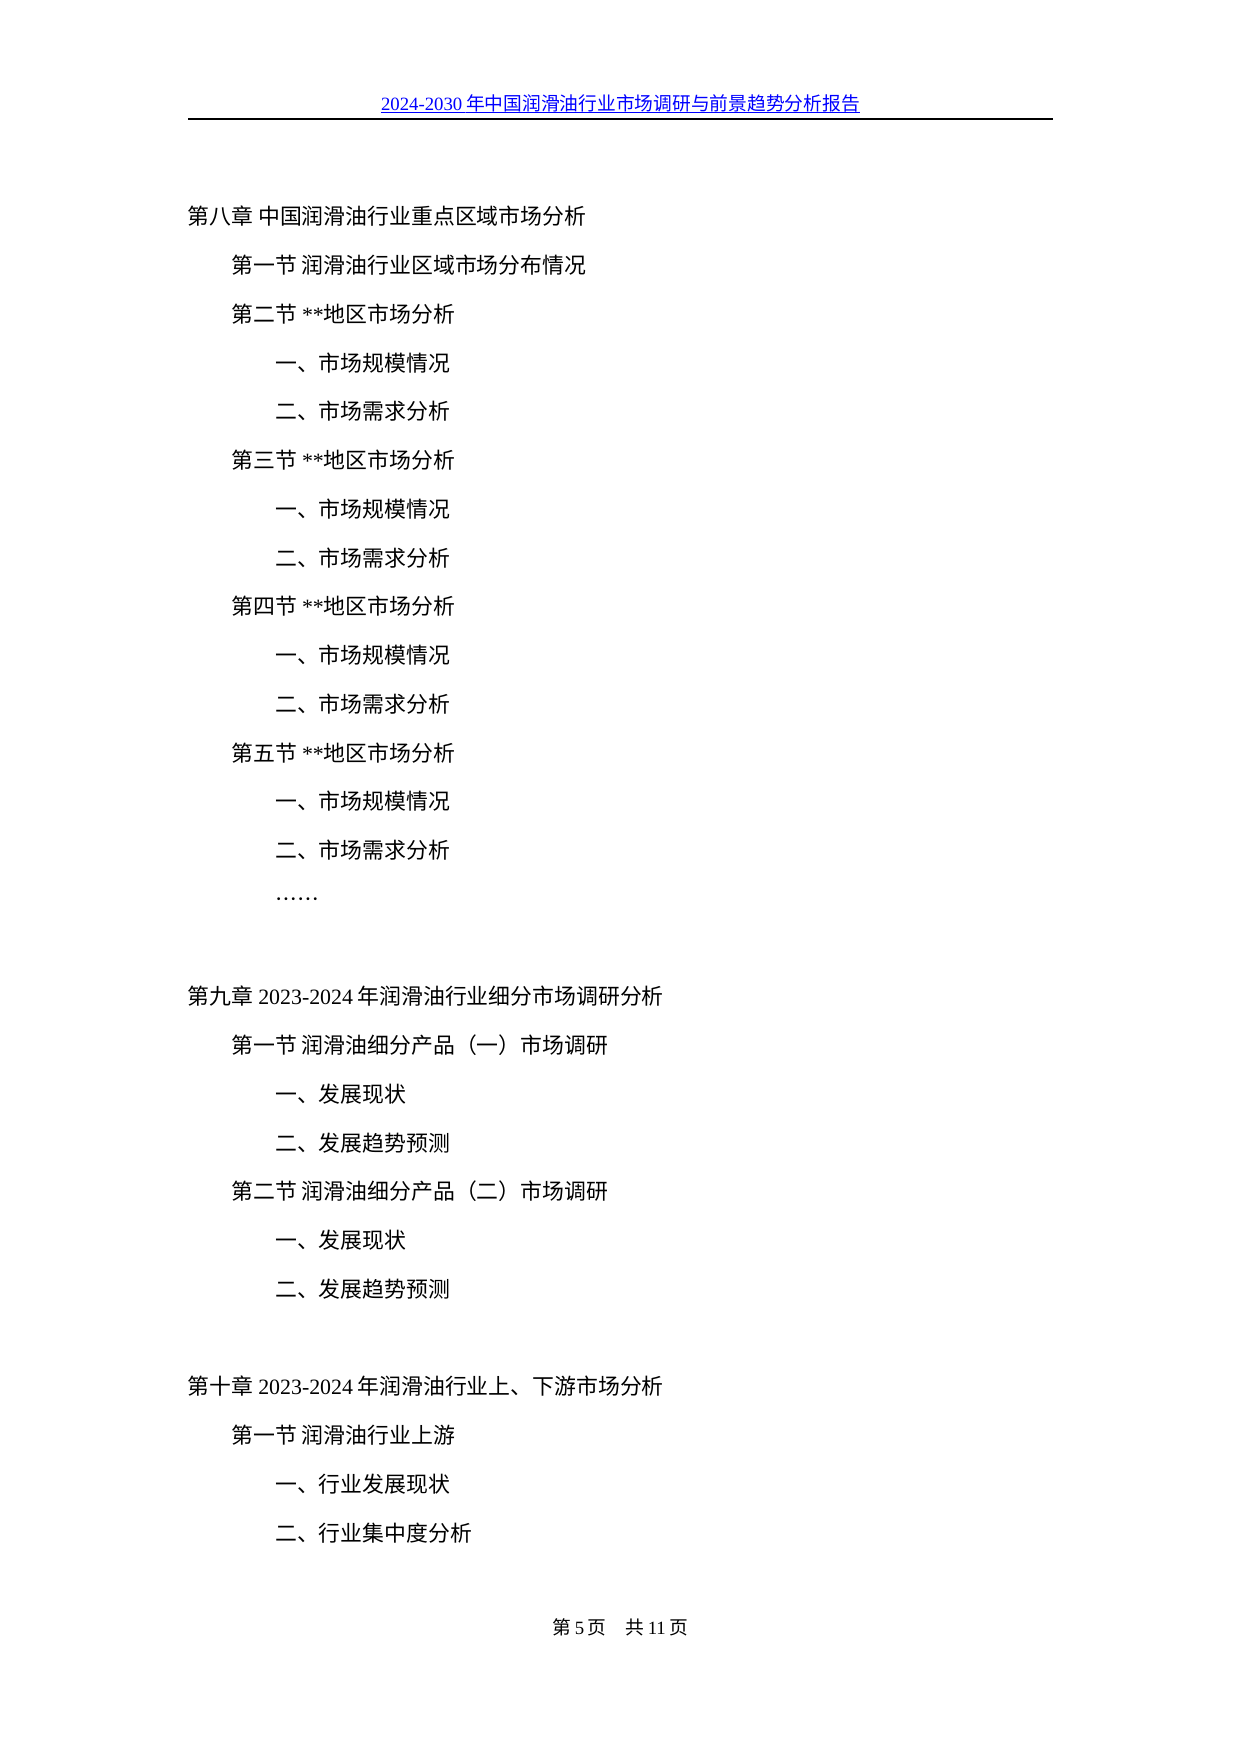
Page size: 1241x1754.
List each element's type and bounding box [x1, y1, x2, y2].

text [187, 150, 1053, 1548]
